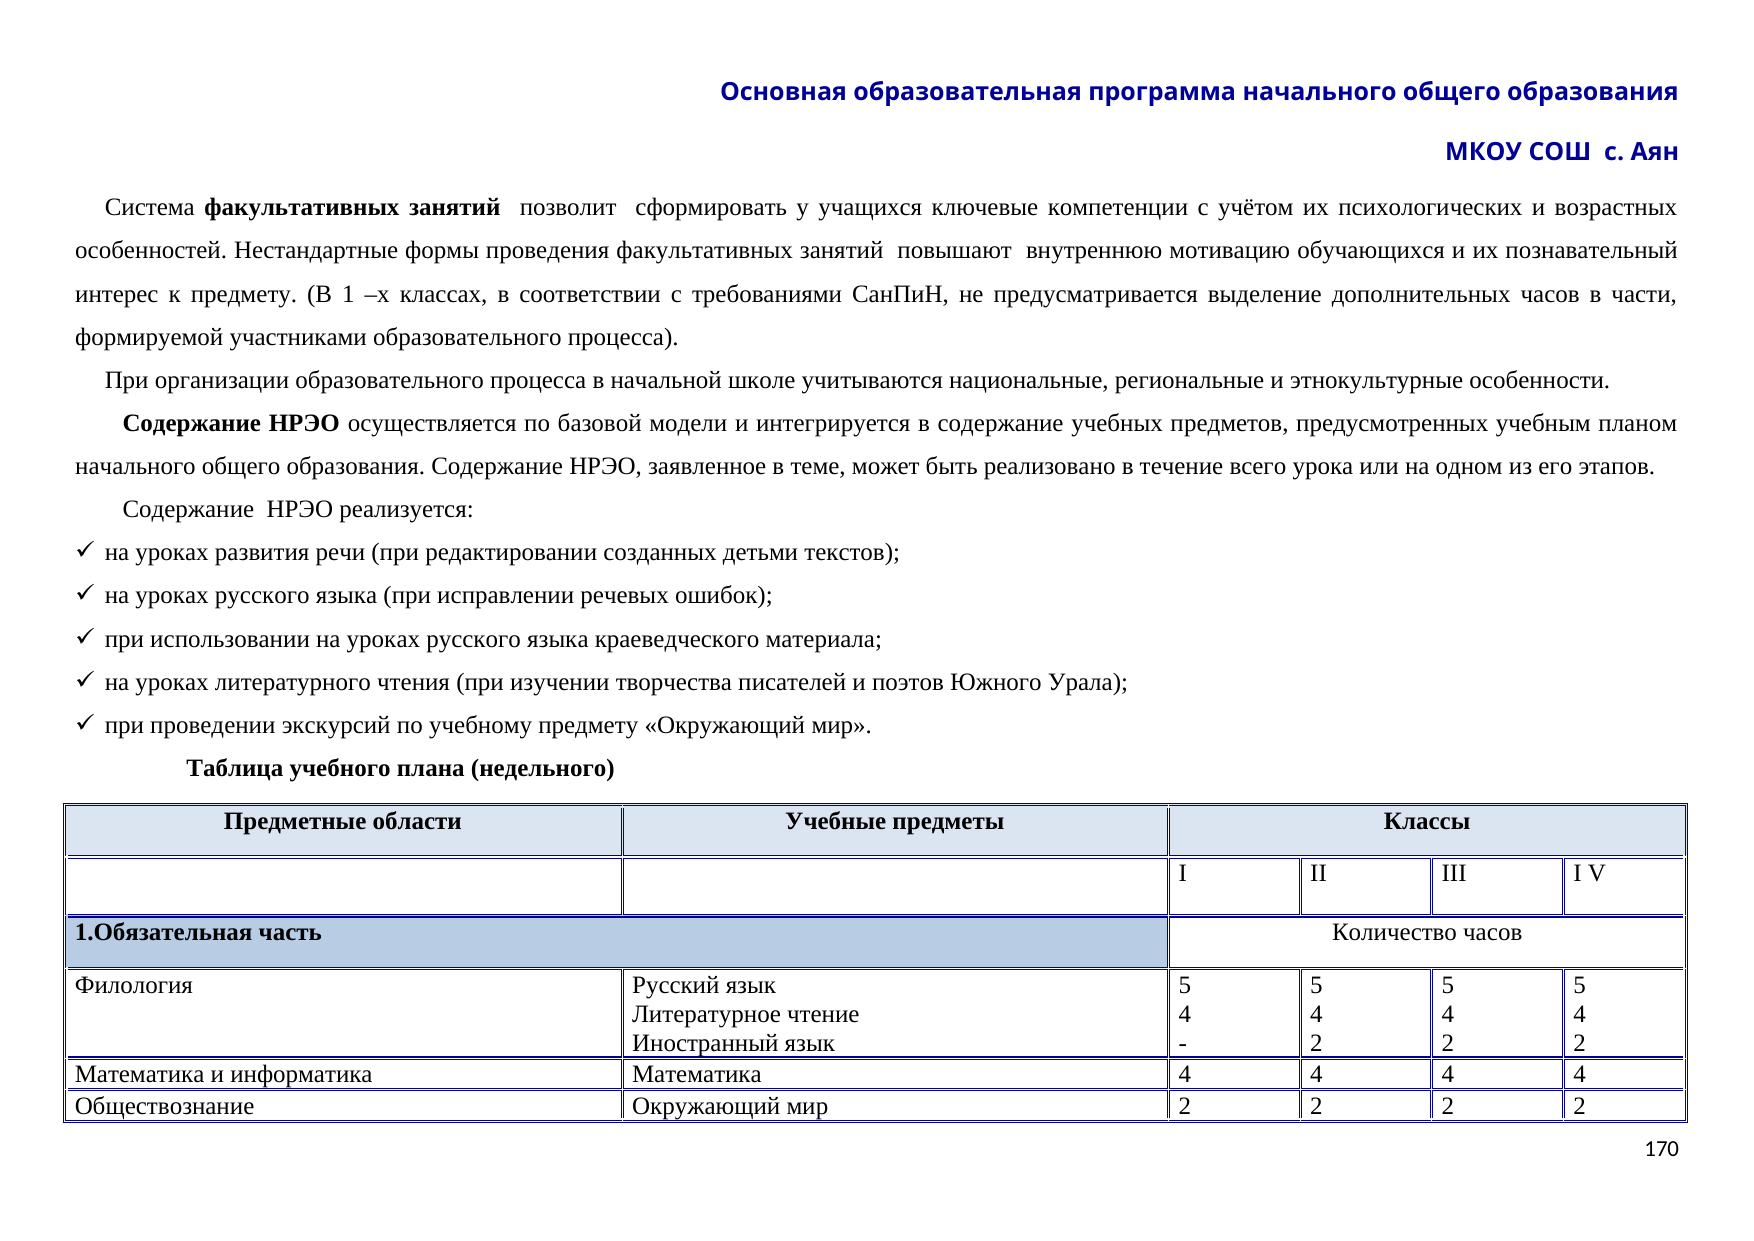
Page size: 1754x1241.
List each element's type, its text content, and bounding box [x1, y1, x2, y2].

text При организации образовательного процесса в начальной школе учитываются национальные, региональные и этнокультурные особенности. [75, 365, 1679, 394]
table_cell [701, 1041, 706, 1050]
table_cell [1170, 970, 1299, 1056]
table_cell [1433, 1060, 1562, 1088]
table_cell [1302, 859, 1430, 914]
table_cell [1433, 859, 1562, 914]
list при проведении экскурсий по учебному предмету «Окружающий мир». [75, 710, 1679, 739]
list при использовании на уроках русского языка краеведческого материала; [75, 624, 1679, 652]
list на уроках литературного чтения (при изучении творчества писателей и поэтов Южного Урала); [75, 667, 1679, 696]
list на уроках русского языка (при исправлении речевых ошибок); [75, 581, 1679, 609]
list на уроках развития речи (при редактировании созданных детьми текстов); [75, 537, 1679, 566]
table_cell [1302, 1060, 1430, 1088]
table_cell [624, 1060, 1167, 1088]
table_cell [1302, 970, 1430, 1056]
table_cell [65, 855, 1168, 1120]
text Содержание НРЭО осуществляется по базовой модели и интегрируется в содержание учебных предметов, предусмотренных учебным планом начального общего образования. Содержание НРЭО, заявленное в теме, может быть реализовано в течение всего урока или на одном из его этапов. [75, 408, 1679, 480]
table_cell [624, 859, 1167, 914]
text Содержание НРЭО реализуется: [75, 494, 1679, 523]
text Система факультативных занятий позволит сформировать у учащихся ключевые компетенции с учётом их психологических и возрастных особенностей. Нестандартные формы проведения факультативных занятий повышают внутреннюю мотивацию обучающихся и их познавательный интерес к предмету. (В 1 –х классах, в соответствии с требованиями СанПиН, не предусматривается выделение дополнительных часов в части, формируемой участниками образовательного процесса). [75, 192, 1679, 351]
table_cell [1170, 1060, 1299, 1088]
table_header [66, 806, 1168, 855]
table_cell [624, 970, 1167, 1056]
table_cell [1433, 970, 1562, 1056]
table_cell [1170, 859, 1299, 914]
text Таблица учебного плана (недельного) [186, 753, 1679, 782]
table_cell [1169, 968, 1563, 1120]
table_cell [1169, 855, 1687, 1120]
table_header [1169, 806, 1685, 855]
